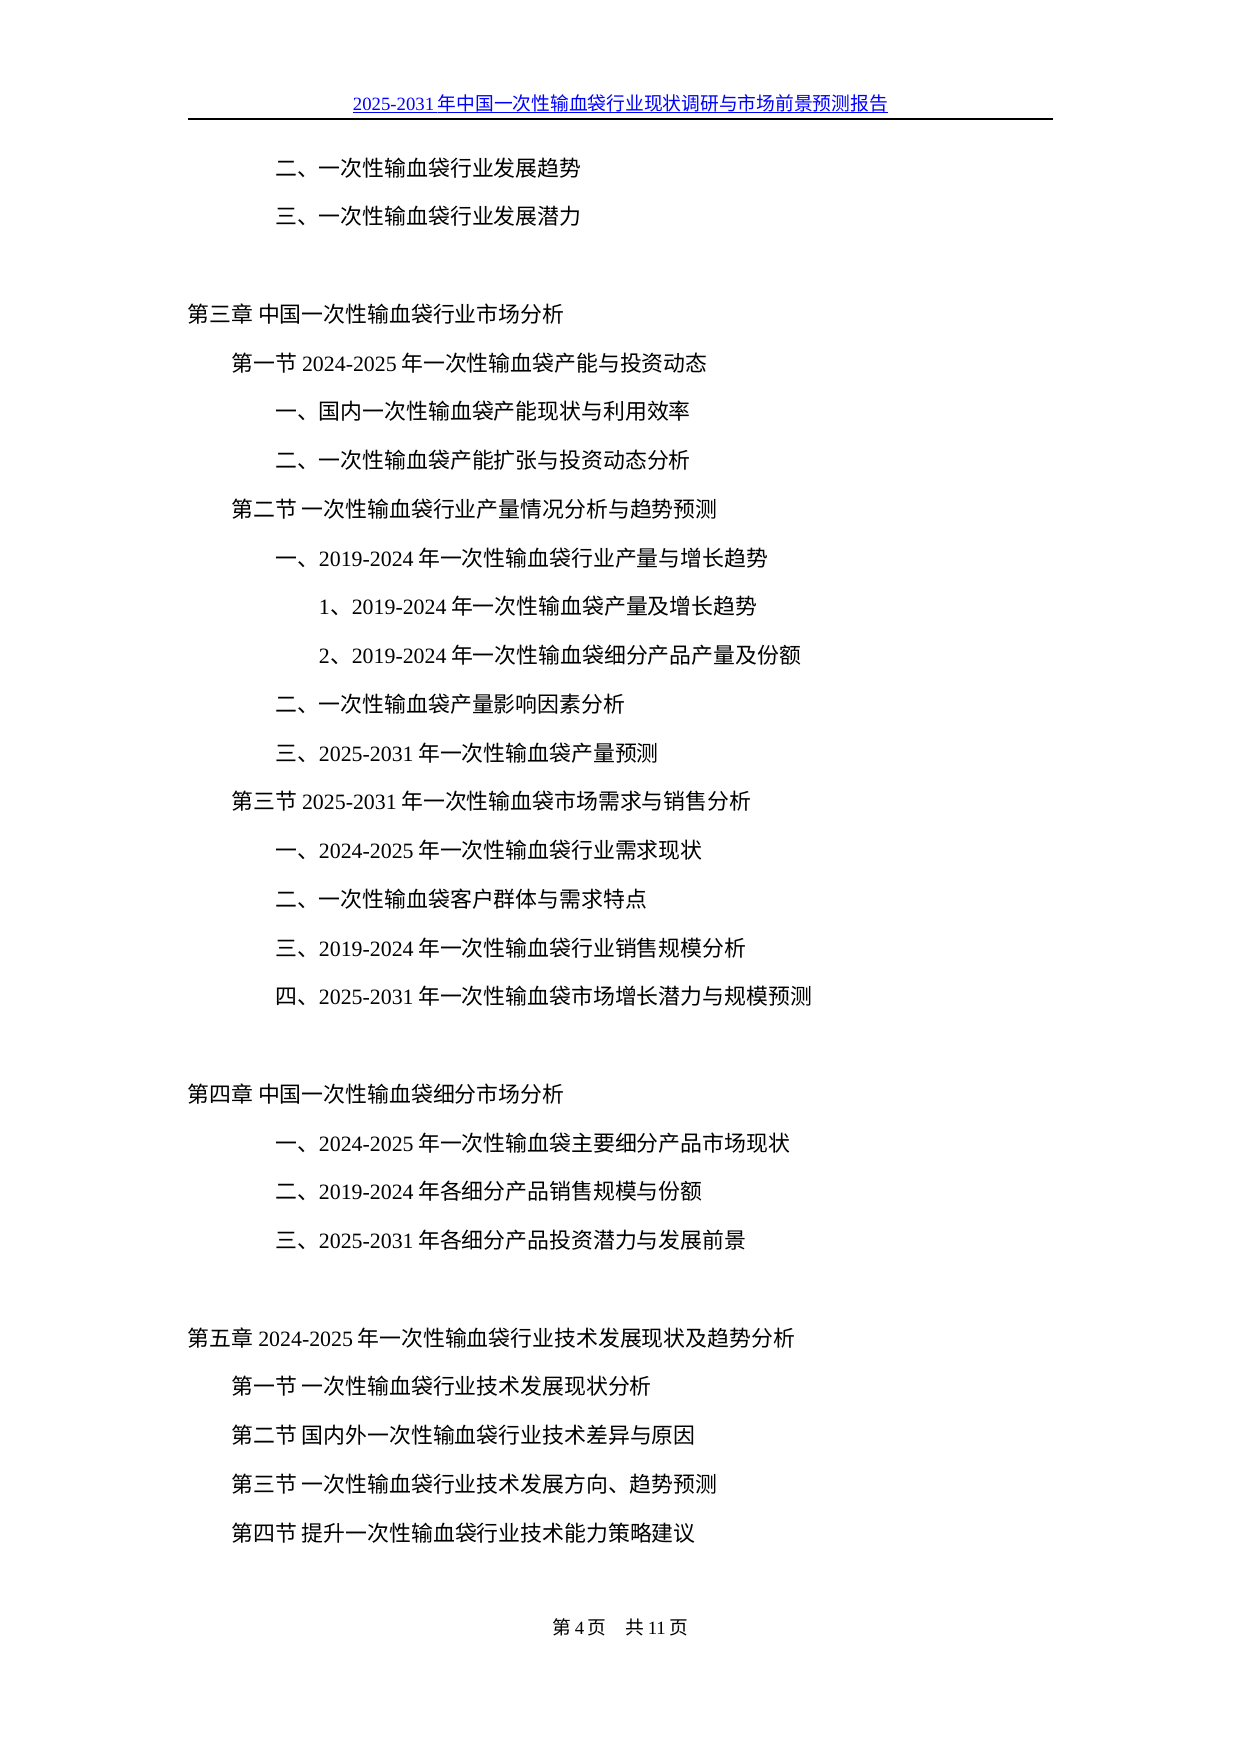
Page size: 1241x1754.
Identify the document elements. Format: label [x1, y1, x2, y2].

text [187, 150, 1053, 1548]
